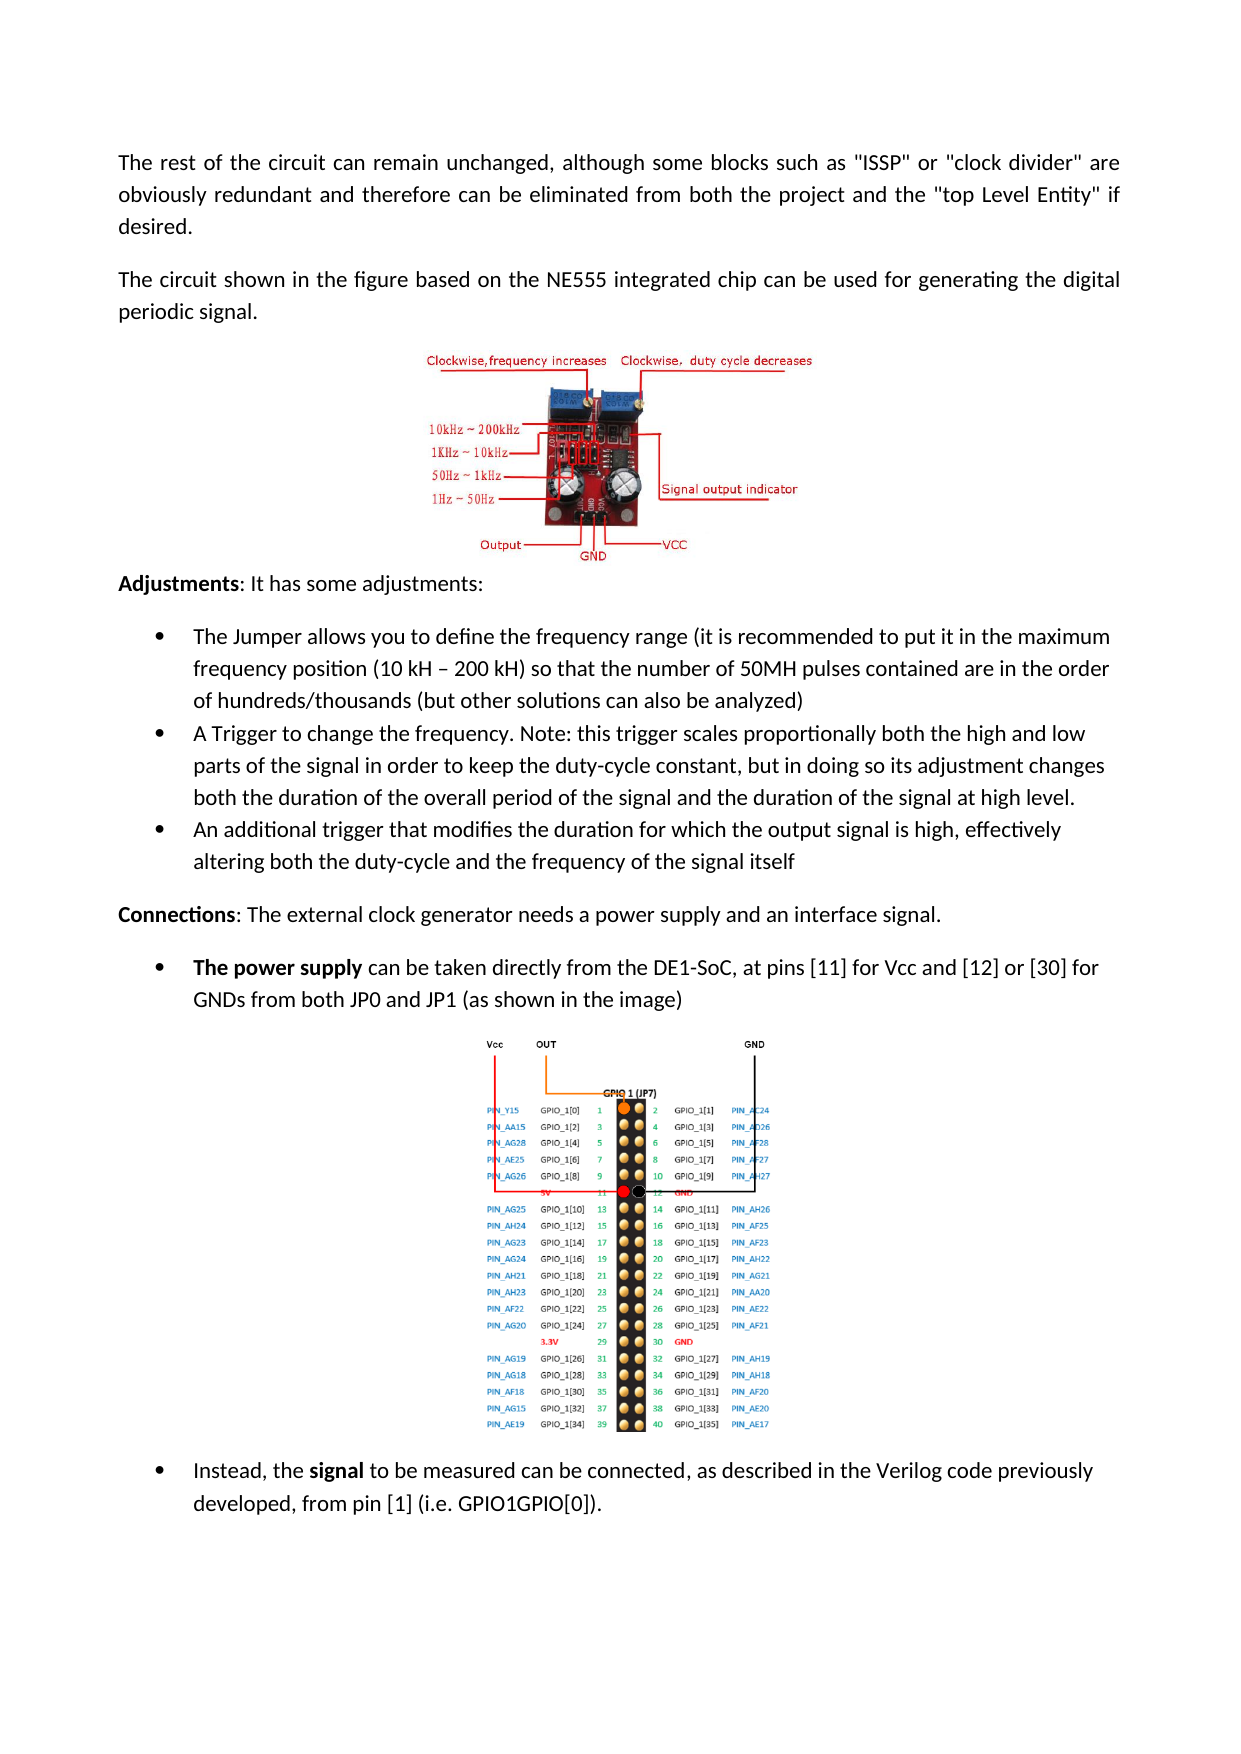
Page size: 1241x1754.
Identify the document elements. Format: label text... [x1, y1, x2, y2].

text Connections: The external clock generator needs a power supply and an interface signal. [118, 900, 1122, 928]
list The Jumper allows you to define the frequency range (it is recommended to put it in the maximum frequency position (10 kH – 200 kH) so that the number of 50MH pulses contained are in the order of hundreds/thousands (but other solutions can also be analyzed) [156, 622, 1122, 714]
list Instead, the signal to be measured can be connected, as described in the Verilog code previously developed, from pin [1] (i.e. GPIO1GPIO[0]). [156, 1456, 1122, 1517]
text The rest of the circuit can remain unchanged, although some blocks such as "ISSP" or "clock divider" are obviously redundant and therefore can be eliminated from both the project and the "top Level Entity" if desired. [118, 148, 1122, 240]
picture [469, 1038, 772, 1432]
list The power supply can be taken directly from the DE1-SoC, at pins [11] for Vcc and [12] or [30] for GNDs from both JP0 and JP1 (as shown in the image) [156, 953, 1122, 1014]
list An additional trigger that modifies the duration for which the output signal is high, effectively altering both the duty-cycle and the frequency of the signal itself [156, 815, 1122, 875]
text The circuit shown in the figure based on the NE555 integrated chip can be used for generating the digital periodic signal. [118, 265, 1122, 325]
text Adjustments: It has some adjustments: [118, 569, 1122, 597]
picture [423, 350, 817, 566]
list A Trigger to change the frequency. Note: this trigger scales proportionally both the high and low parts of the signal in order to keep the duty-cycle constant, but in doing so its adjustment changes both the duration of the overall period of the signal and the duration of the signal at high level. [156, 719, 1122, 811]
